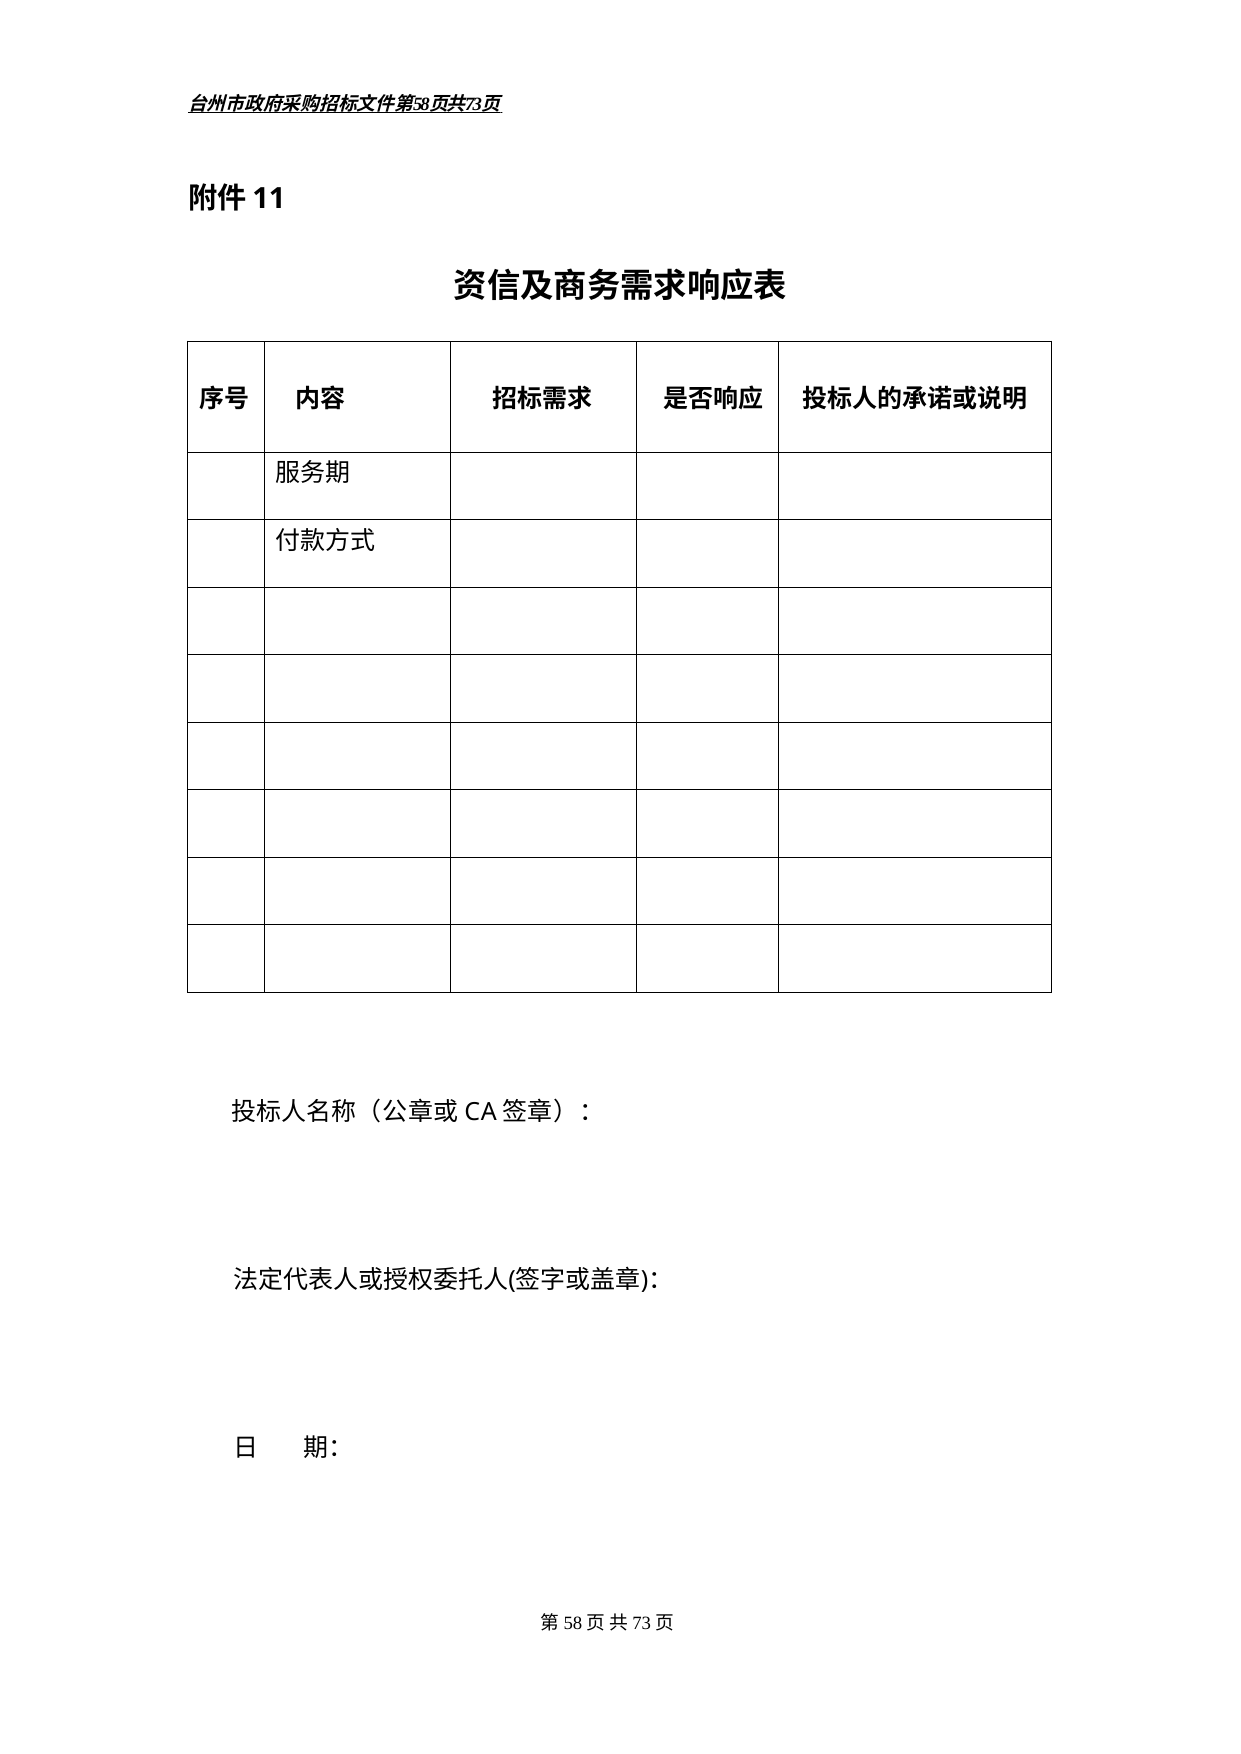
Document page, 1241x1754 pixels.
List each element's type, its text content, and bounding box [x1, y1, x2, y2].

table_cell [188, 588, 264, 654]
table_cell [451, 520, 636, 587]
table_cell [779, 790, 1051, 857]
table_cell [188, 453, 264, 519]
table_cell [637, 925, 778, 992]
table_cell [451, 723, 636, 789]
table_cell [779, 588, 1051, 654]
table_header 内容 [265, 342, 450, 452]
table_header 招标需求 [451, 342, 636, 452]
text 资信及商务需求响应表 [188, 250, 1052, 317]
table_cell [188, 858, 264, 924]
table_header 序号 [188, 342, 264, 452]
table_cell [637, 453, 778, 519]
table_cell [188, 790, 264, 857]
table_cell [637, 723, 778, 789]
table_cell 付款方式 [265, 520, 450, 587]
table_cell [265, 858, 450, 924]
table_cell [265, 790, 450, 857]
table_cell [779, 520, 1051, 587]
table_cell [188, 925, 264, 992]
table_cell [265, 655, 450, 722]
text 日 期： [188, 1412, 1052, 1479]
table_cell [779, 925, 1051, 992]
table_cell [451, 453, 636, 519]
table_cell [451, 858, 636, 924]
table_cell [265, 723, 450, 789]
text 投标人名称（公章或CA签章）： [232, 1076, 1052, 1143]
text 附件11 [188, 162, 1052, 229]
table_cell [637, 655, 778, 722]
table_cell [637, 790, 778, 857]
table_cell [779, 453, 1051, 519]
table_cell [451, 588, 636, 654]
table_cell [637, 520, 778, 587]
table_cell [637, 588, 778, 654]
table_cell [188, 520, 264, 587]
table_cell [779, 858, 1051, 924]
table_cell [265, 588, 450, 654]
table_cell [188, 655, 264, 722]
table_cell [188, 723, 264, 789]
table_cell [779, 723, 1051, 789]
table_cell [265, 925, 450, 992]
table_header 是否响应 [637, 342, 778, 452]
table_cell [451, 790, 636, 857]
table_cell [451, 655, 636, 722]
table_cell [779, 655, 1051, 722]
table_cell 服务期 [265, 453, 450, 519]
table_header 投标人的承诺或说明 [779, 342, 1051, 452]
table_cell [451, 925, 636, 992]
text 法定代表人或授权委托人(签字或盖章)： [188, 1244, 1052, 1311]
table_cell [637, 858, 778, 924]
